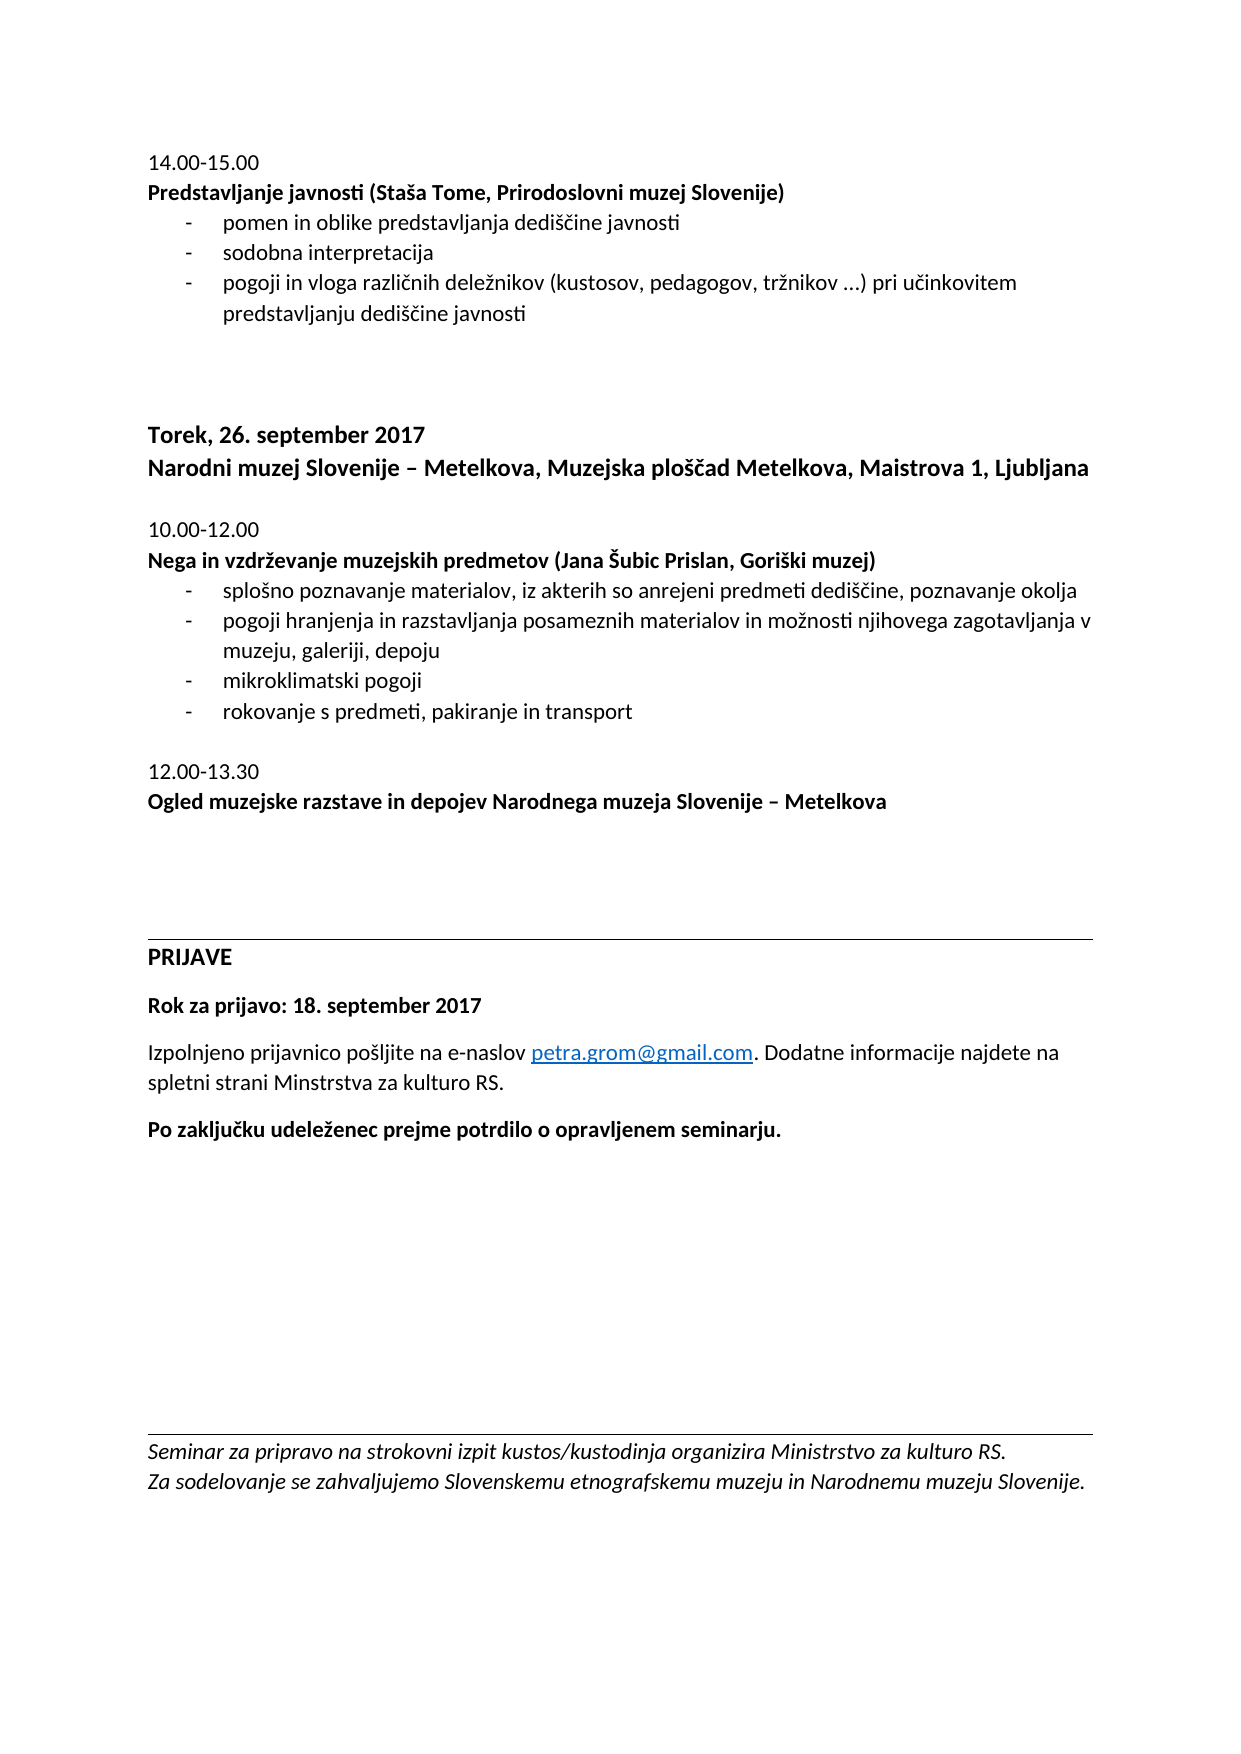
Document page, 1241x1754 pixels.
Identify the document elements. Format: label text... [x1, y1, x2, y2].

text 10.00-12.00 [148, 516, 1093, 543]
list pogoji hranjenja in razstavljanja posameznih materialov in možnosti njihovega zagotavljanja v muzeju, galeriji, depoju [185, 606, 1093, 664]
text Seminar za pripravo na strokovni izpit kustos/kustodinja organizira Ministrstvo za kulturo RS. Za sodelovanje se zahvaljujemo Slovenskemu etnografskemu muzeju in Narodnemu muzeju Slovenije. [148, 1435, 1093, 1495]
text Nega in vzdrževanje muzejskih predmetov (Jana Šubic Prislan, Goriški muzej) [148, 546, 1093, 574]
list mikroklimatski pogoji [185, 667, 1093, 694]
text PRIJAVE [148, 940, 1093, 972]
list pomen in oblike predstavljanja dediščine javnosti [185, 208, 1093, 236]
text Predstavljanje javnosti (Staša Tome, Prirodoslovni muzej Slovenije) [148, 178, 1093, 206]
text Narodni muzej Slovenije – Metelkova, Muzejska ploščad Metelkova, Maistrova 1, Ljubljana [148, 452, 1093, 483]
text Torek, 26. september 2017 [148, 419, 1093, 450]
list splošno poznavanje materialov, iz akterih so anrejeni predmeti dediščine, poznavanje okolja [185, 576, 1093, 604]
text 14.00-15.00 [148, 148, 1093, 176]
text Po zaključku udeleženec prejme potrdilo o opravljenem seminarju. [148, 1115, 1093, 1143]
text Izpolnjeno prijavnico pošljite na e-naslov petra.grom@gmail.com. Dodatne informacije najdete na spletni strani Minstrstva za kulturo RS. [148, 1038, 1093, 1096]
text 12.00-13.30 [148, 757, 1093, 785]
list pogoji in vloga različnih deležnikov (kustosov, pedagogov, tržnikov ...) pri učinkovitem predstavljanju dediščine javnosti [185, 268, 1093, 327]
list sodobna interpretacija [185, 238, 1093, 266]
text Rok za prijavo: 18. september 2017 [148, 991, 1093, 1019]
list rokovanje s predmeti, pakiranje in transport [185, 697, 1093, 725]
text Ogled muzejske razstave in depojev Narodnega muzeja Slovenije – Metelkova [148, 787, 1093, 815]
